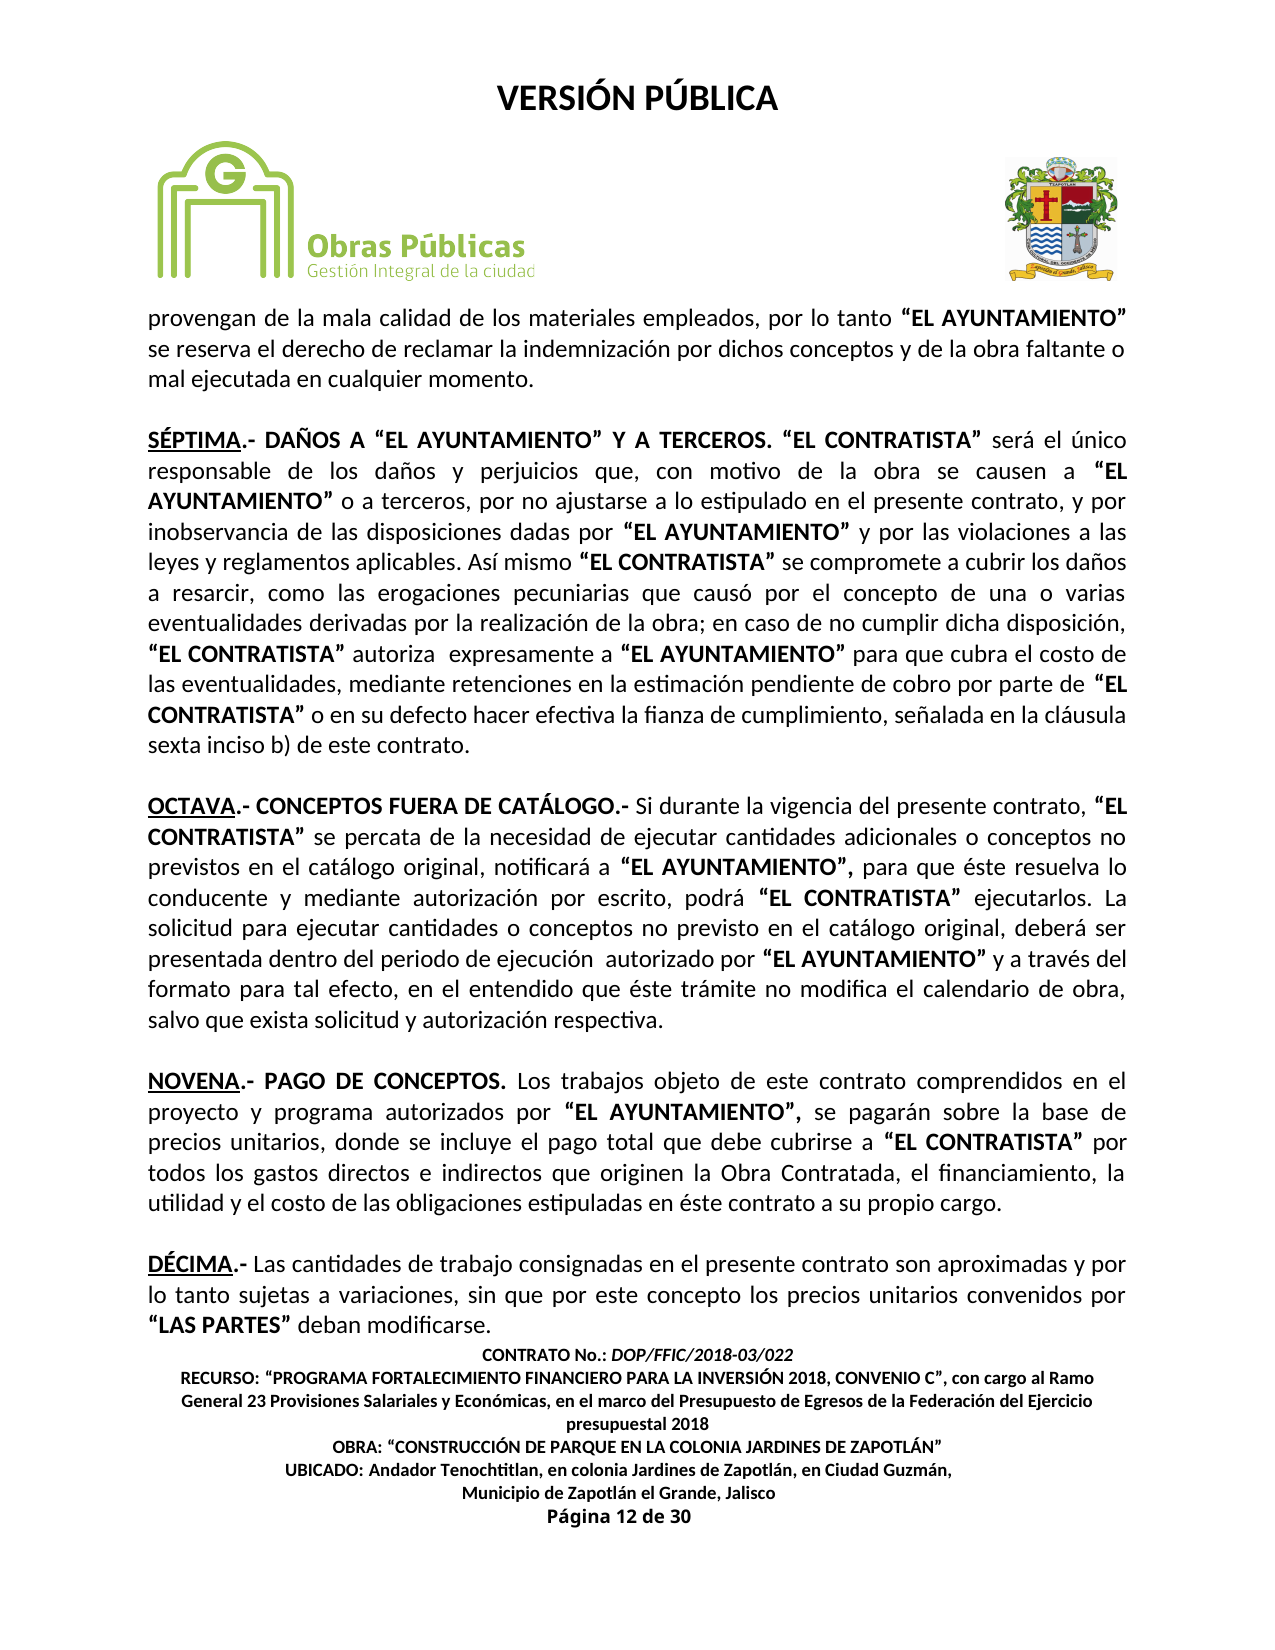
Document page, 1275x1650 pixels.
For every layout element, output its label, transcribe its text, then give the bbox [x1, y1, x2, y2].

text SÉPTIMA.- DAÑOS A “EL AYUNTAMIENTO” Y A TERCEROS. “EL CONTRATISTA” será el único responsable de los daños y perjuicios que, con motivo de la obra se causen a “EL AYUNTAMIENTO” o a terceros, por no ajustarse a lo estipulado en el presente contrato, y por inobservancia de las disposiciones dadas por “EL AYUNTAMIENTO” y por las violaciones a las leyes y reglamentos aplicables. Así mismo “EL CONTRATISTA” se compromete a cubrir los daños a resarcir, como las erogaciones pecuniarias que causó por el concepto de una o varias eventualidades derivadas por la realización de la obra; en caso de no cumplir dicha disposición, “EL CONTRATISTA” autoriza expresamente a “EL AYUNTAMIENTO” para que cubra el costo de las eventualidades, mediante retenciones en la estimación pendiente de cobro por parte de “EL CONTRATISTA” o en su defecto hacer efectiva la fianza de cumplimiento, señalada en la cláusula sexta inciso b) de este contrato. [148, 424, 1127, 760]
text DÉCIMA.- Las cantidades de trabajo consignadas en el presente contrato son aproximadas y por lo tanto sujetas a variaciones, sin que por este concepto los precios unitarios convenidos por “LAS PARTES” deban modificarse. [148, 1248, 1127, 1340]
picture [1005, 157, 1118, 281]
text OCTAVA.- CONCEPTOS FUERA DE CATÁLOGO.- Si durante la vigencia del presente contrato, “EL CONTRATISTA” se percata de la necesidad de ejecutar cantidades adicionales o conceptos no previstos en el catálogo original, notificará a “EL AYUNTAMIENTO”, para que éste resuelva lo conducente y mediante autorización por escrito, podrá “EL CONTRATISTA” ejecutarlos. La solicitud para ejecutar cantidades o conceptos no previsto en el catálogo original, deberá ser presentada dentro del periodo de ejecución autorizado por “EL AYUNTAMIENTO” y a través del formato para tal efecto, en el entendido que éste trámite no modifica el calendario de obra, salvo que exista solicitud y autorización respectiva. [148, 791, 1127, 1035]
picture [157, 141, 535, 281]
text NOVENA.- PAGO DE CONCEPTOS. Los trabajos objeto de este contrato comprendidos en el proyecto y programa autorizados por “EL AYUNTAMIENTO”, se pagarán sobre la base de precios unitarios, donde se incluye el pago total que debe cubrirse a “EL CONTRATISTA” por todos los gastos directos e indirectos que originen la Obra Contratada, el financiamiento, la utilidad y el costo de las obligaciones estipuladas en éste contrato a su propio cargo. [148, 1065, 1127, 1218]
